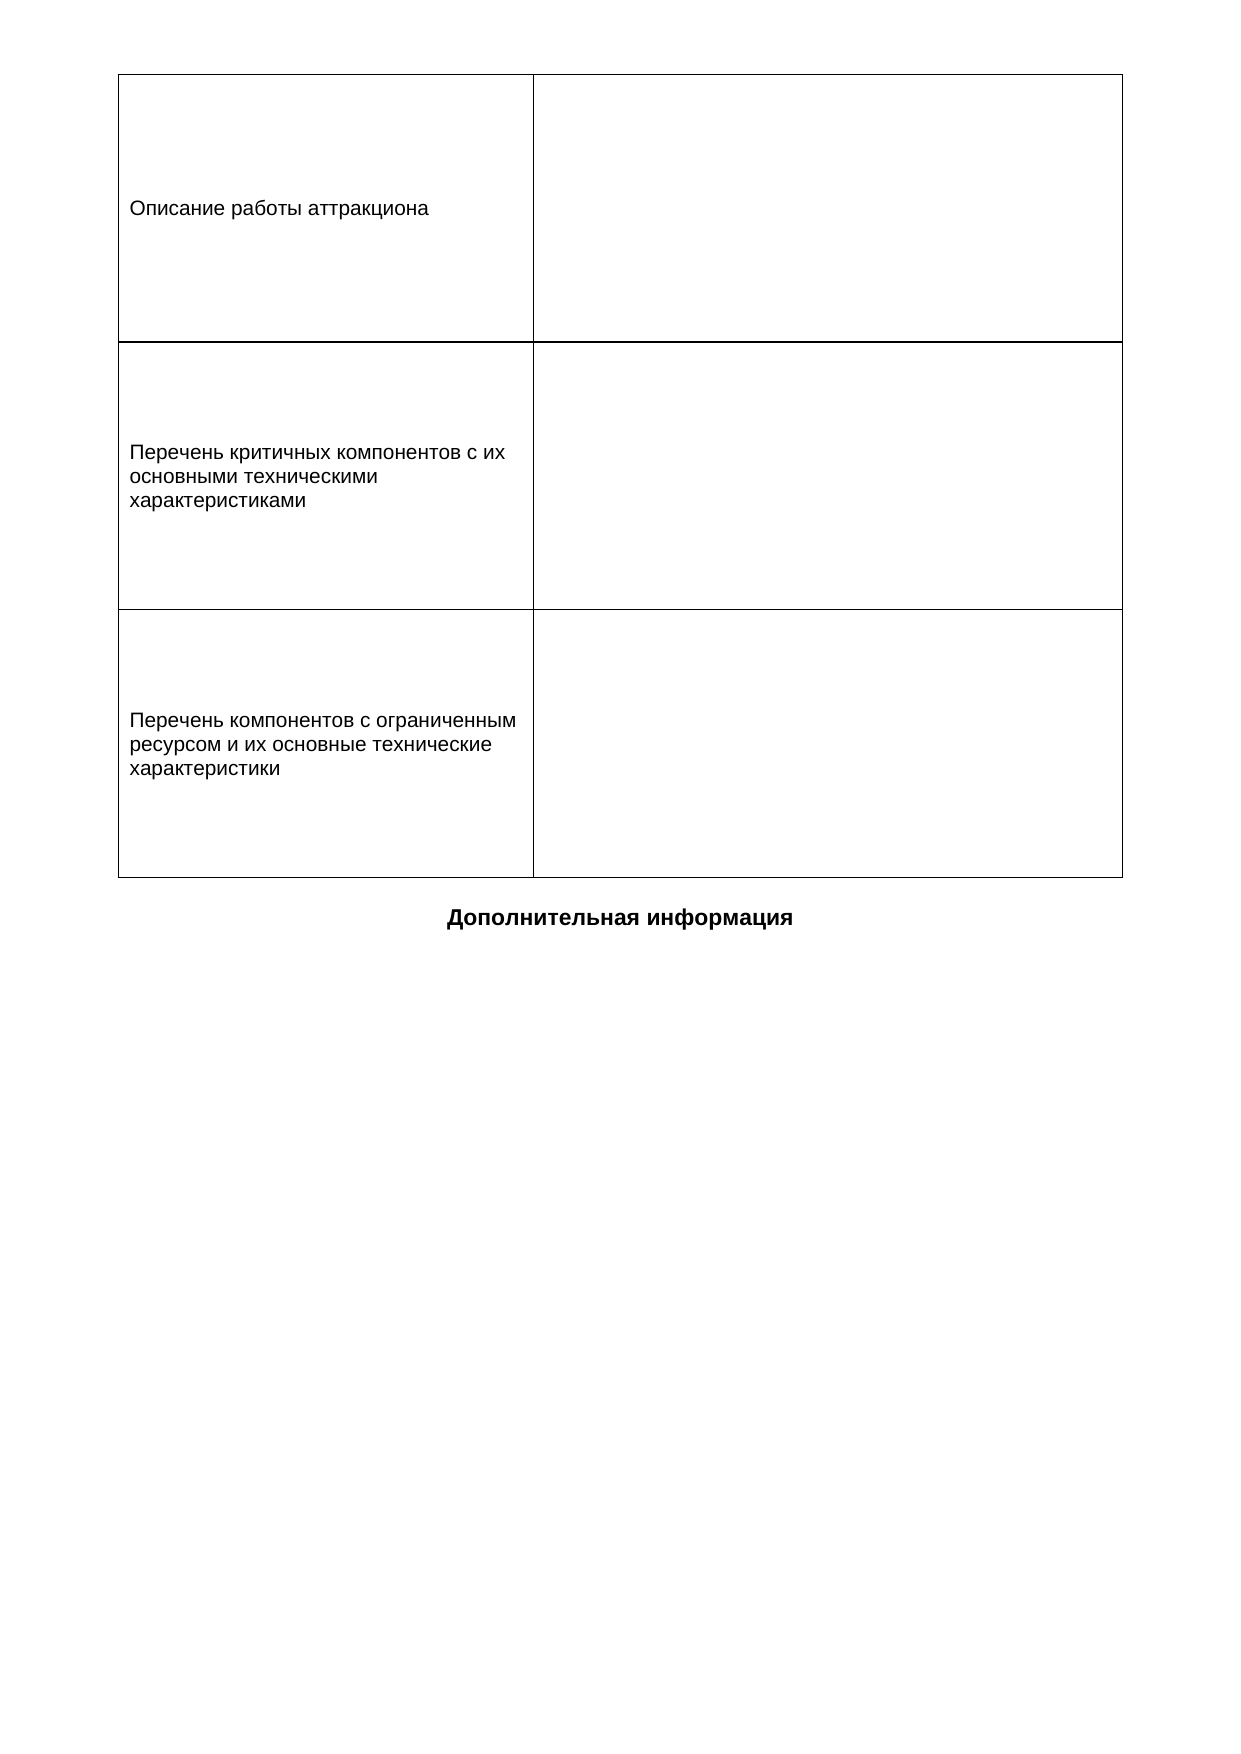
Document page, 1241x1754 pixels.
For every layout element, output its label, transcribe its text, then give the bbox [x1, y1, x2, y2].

text Дополнительная информация [118, 904, 1122, 930]
table_cell [534, 75, 1122, 341]
table_cell [534, 610, 1122, 877]
table_cell Описание работы аттракциона [119, 75, 533, 341]
table_cell Перечень критичных компонентов с их основными техническими характеристиками [119, 343, 533, 609]
table_cell Перечень компонентов с ограниченным ресурсом и их основные технические характеристики [119, 610, 533, 877]
table_cell [534, 343, 1122, 609]
